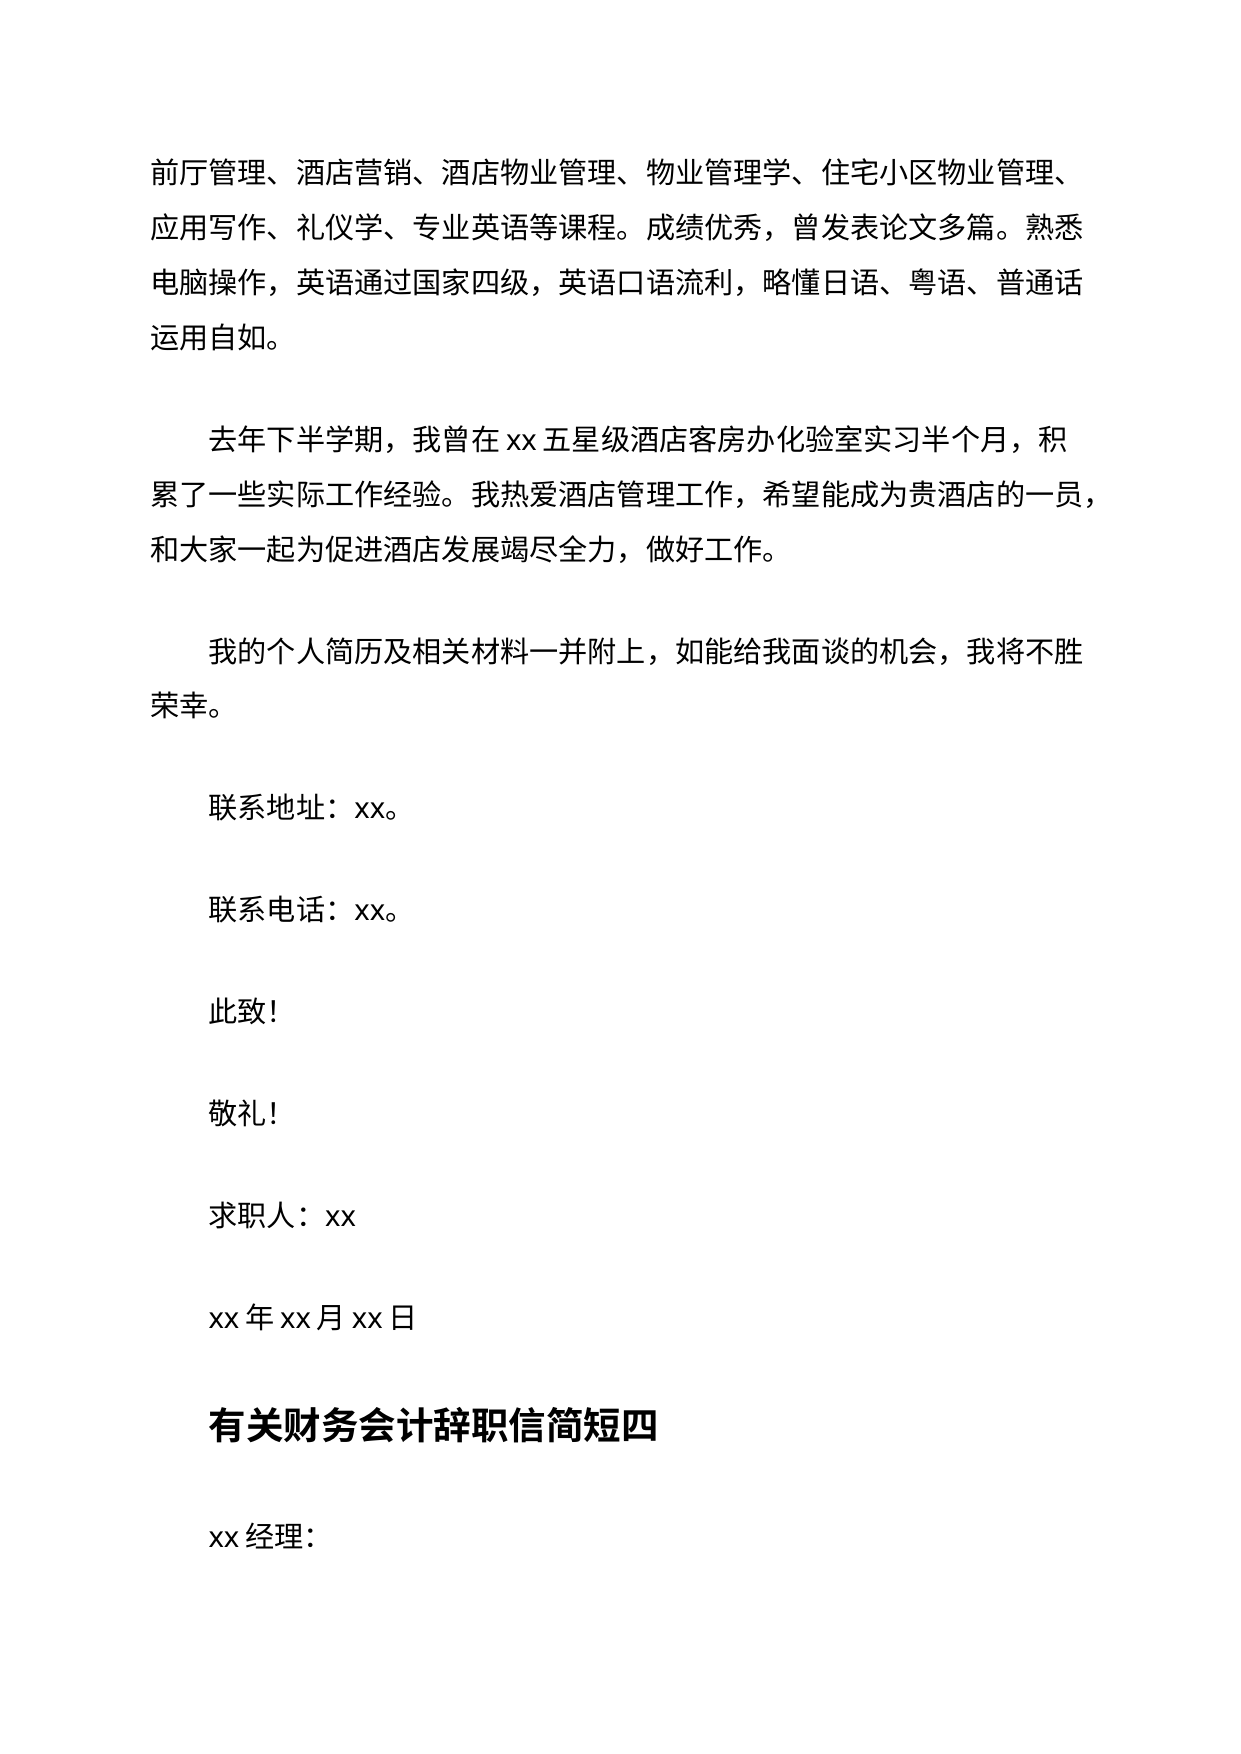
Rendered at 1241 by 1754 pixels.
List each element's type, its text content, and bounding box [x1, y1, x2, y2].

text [150, 150, 1090, 357]
text 联系电话：xx。 [150, 887, 1090, 929]
text 我的个人简历及相关材料一并附上，如能给我面谈的机会，我将不胜荣幸。 [150, 628, 1090, 725]
text 求职人：xx [150, 1192, 1090, 1235]
text 去年下半学期，我曾在xx五星级酒店客房办化验室实习半个月，积累了一些实际工作经验。我热爱酒店管理工作，希望能成为贵酒店的一员，和大家一起为促进酒店发展竭尽全力，做好工作。 [150, 416, 1090, 569]
text 敬礼！ [150, 1091, 1090, 1133]
text 联系地址：xx。 [150, 785, 1090, 827]
text xx年xx月xx日 [150, 1294, 1090, 1337]
text xx经理： [150, 1514, 1090, 1556]
text 有关财务会计辞职信简短四 [150, 1396, 1090, 1451]
text 此致！ [150, 989, 1090, 1031]
